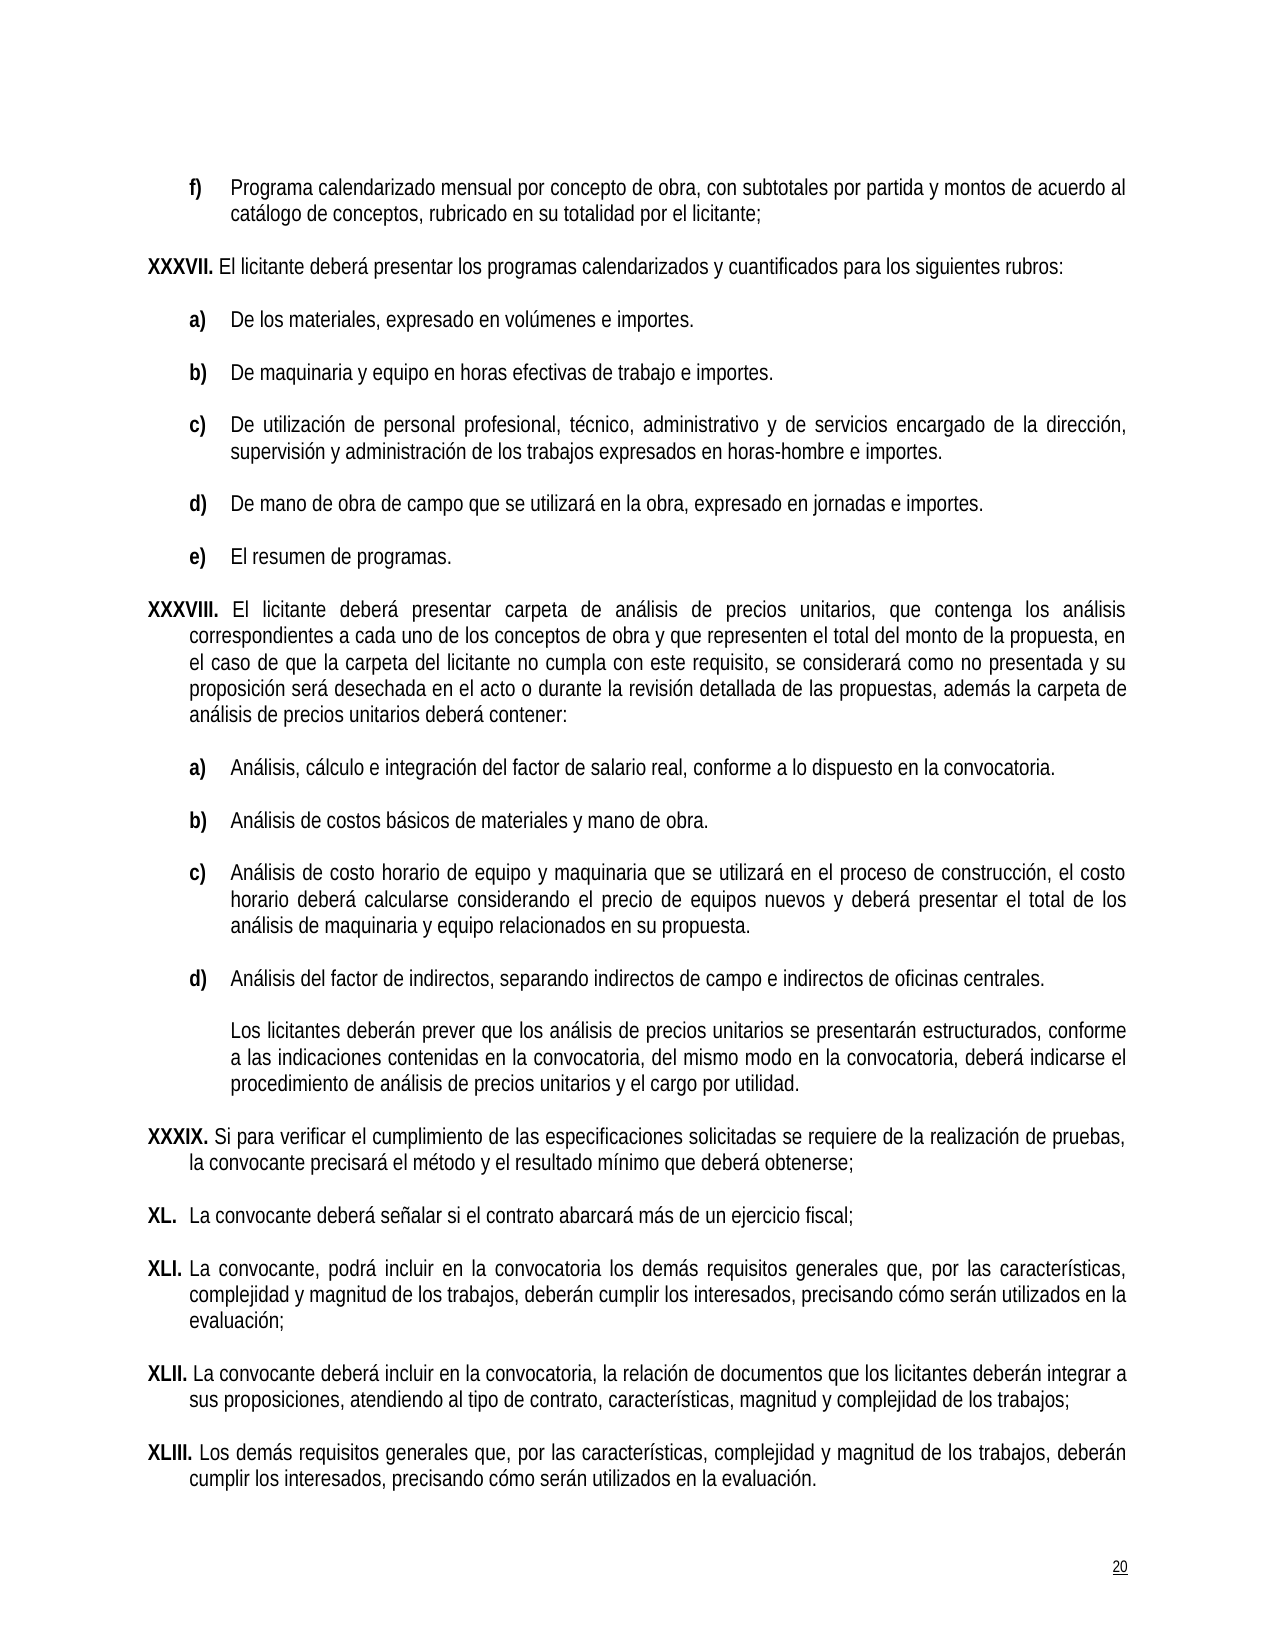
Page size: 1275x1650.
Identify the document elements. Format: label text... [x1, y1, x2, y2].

text c) De utilización de personal profesional, técnico, administrativo y de servicios encargado de la dirección, supervisión y administración de los trabajos expresados en horas-hombre e importes. [189, 411, 1127, 464]
text XXXIX. Si para verificar el cumplimiento de las especificaciones solicitadas se requiere de la realización de pruebas, la convocante precisará el método y el resultado mínimo que deberá obtenerse; [148, 1123, 1127, 1176]
text Los licitantes deberán prever que los análisis de precios unitarios se presentarán estructurados, conforme a las indicaciones contenidas en la convocatoria, del mismo modo en la convocatoria, deberá indicarse el procedimiento de análisis de precios unitarios y el cargo por utilidad. [189, 1017, 1127, 1096]
text XL. La convocante deberá señalar si el contrato abarcará más de un ejercicio fiscal; [148, 1202, 1127, 1228]
text b) De maquinaria y equipo en horas efectivas de trabajo e importes. [189, 358, 1127, 385]
text XXXVIII. El licitante deberá presentar carpeta de análisis de precios unitarios, que contenga los análisis correspondientes a cada uno de los conceptos de obra y que representen el total del monto de la propuesta, en el caso de que la carpeta del licitante no cumpla con este requisito, se considerará como no presentada y su proposición será desechada en el acto o durante la revisión detallada de las propuestas, además la carpeta de análisis de precios unitarios deberá contener: [148, 596, 1127, 727]
text XLIII. Los demás requisitos generales que, por las características, complejidad y magnitud de los trabajos, deberán cumplir los interesados, precisando cómo serán utilizados en la evaluación. [148, 1439, 1127, 1492]
text f) Programa calendarizado mensual por concepto de obra, con subtotales por partida y montos de acuerdo al catálogo de conceptos, rubricado en su totalidad por el licitante; [189, 174, 1127, 227]
text a) De los materiales, expresado en volúmenes e importes. [189, 306, 1127, 332]
text d) De mano de obra de campo que se utilizará en la obra, expresado en jornadas e importes. [189, 490, 1127, 517]
text XLII. La convocante deberá incluir en la convocatoria, la relación de documentos que los licitantes deberán integrar a sus proposiciones, atendiendo al tipo de contrato, características, magnitud y complejidad de los trabajos; [148, 1360, 1127, 1413]
text d) Análisis del factor de indirectos, separando indirectos de campo e indirectos de oficinas centrales. [189, 965, 1127, 991]
text a) Análisis, cálculo e integración del factor de salario real, conforme a lo dispuesto en la convocatoria. [189, 754, 1127, 780]
text b) Análisis de costos básicos de materiales y mano de obra. [189, 807, 1127, 833]
text e) El resumen de programas. [189, 543, 1127, 569]
text XLI. La convocante, podrá incluir en la convocatoria los demás requisitos generales que, por las características, complejidad y magnitud de los trabajos, deberán cumplir los interesados, precisando cómo serán utilizados en la evaluación; [148, 1254, 1127, 1334]
text c) Análisis de costo horario de equipo y maquinaria que se utilizará en el proceso de construcción, el costo horario deberá calcularse considerando el precio de equipos nuevos y deberá presentar el total de los análisis de maquinaria y equipo relacionados en su propuesta. [189, 859, 1127, 938]
text XXXVII. El licitante deberá presentar los programas calendarizados y cuantificados para los siguientes rubros: [148, 253, 1127, 279]
